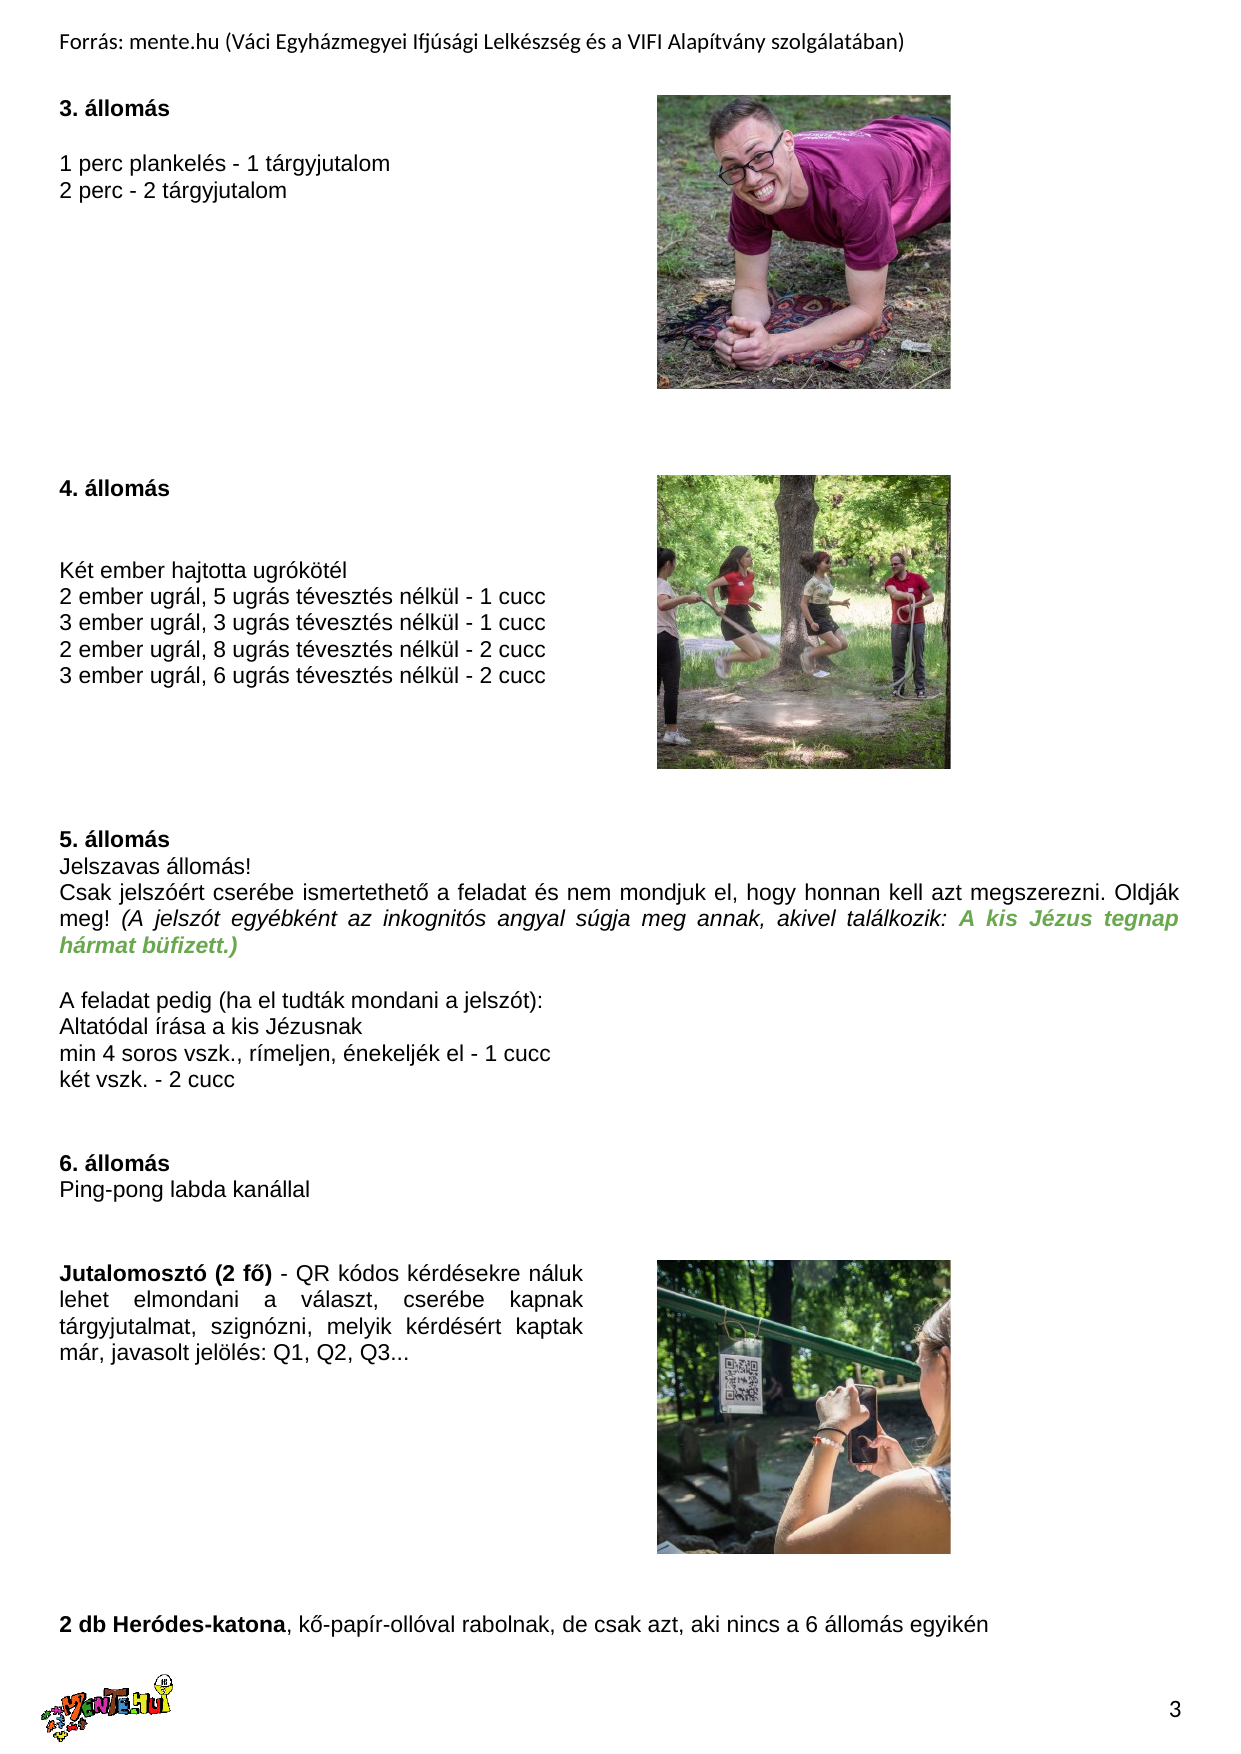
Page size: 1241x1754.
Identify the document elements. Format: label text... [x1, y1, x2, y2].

picture [657, 95, 951, 389]
text Altatódal írása a kis Jézusnak [59, 1013, 1181, 1039]
text 2 db Heródes-katona, kő-papír-ollóval rabolnak, de csak azt, aki nincs a 6 állomás egyikén [59, 1611, 1181, 1638]
picture [39, 1665, 178, 1744]
text Ping-pong labda kanállal [59, 1176, 1181, 1202]
text Jelszavas állomás! [59, 853, 1181, 879]
text 5. állomás [59, 826, 1181, 853]
picture [657, 1260, 951, 1554]
text 1 perc plankelés - 1 tárgyjutalom [59, 150, 583, 177]
text 2 ember ugrál, 8 ugrás tévesztés nélkül - 2 cucc [59, 636, 583, 662]
text min 4 soros vszk., rímeljen, énekeljék el - 1 cucc [59, 1039, 1181, 1066]
text 3 ember ugrál, 3 ugrás tévesztés nélkül - 1 cucc [59, 609, 583, 636]
text 2 perc - 2 tárgyjutalom [59, 177, 583, 203]
text 3 ember ugrál, 6 ugrás tévesztés nélkül - 2 cucc [59, 662, 583, 688]
text Két ember hajtotta ugrókötél [59, 557, 583, 583]
text Jutalomosztó (2 fő) - QR kódos kérdésekre náluk lehet elmondani a választ, cserébe kapnak tárgyjutalmat, szignózni, melyik kérdésért kaptak már, javasolt jelölés: Q1, Q2, Q3... [59, 1260, 583, 1365]
text Csak jelszóért cserébe ismertethető a feladat és nem mondjuk el, hogy honnan kell azt megszerezni. Oldják meg! (A jelszót egyébként az inkognitós angyal súgja meg annak, akivel találkozik: A kis Jézus tegnap hármat büfizett.) [59, 879, 1181, 958]
text 6. állomás [59, 1150, 1181, 1176]
text két vszk. - 2 cucc [59, 1066, 1181, 1092]
text A feladat pedig (ha el tudták mondani a jelszót): [59, 987, 1181, 1013]
text 3. állomás [59, 95, 583, 121]
picture [657, 475, 951, 769]
text 2 ember ugrál, 5 ugrás tévesztés nélkül - 1 cucc [59, 583, 583, 609]
text 4. állomás [59, 475, 583, 501]
